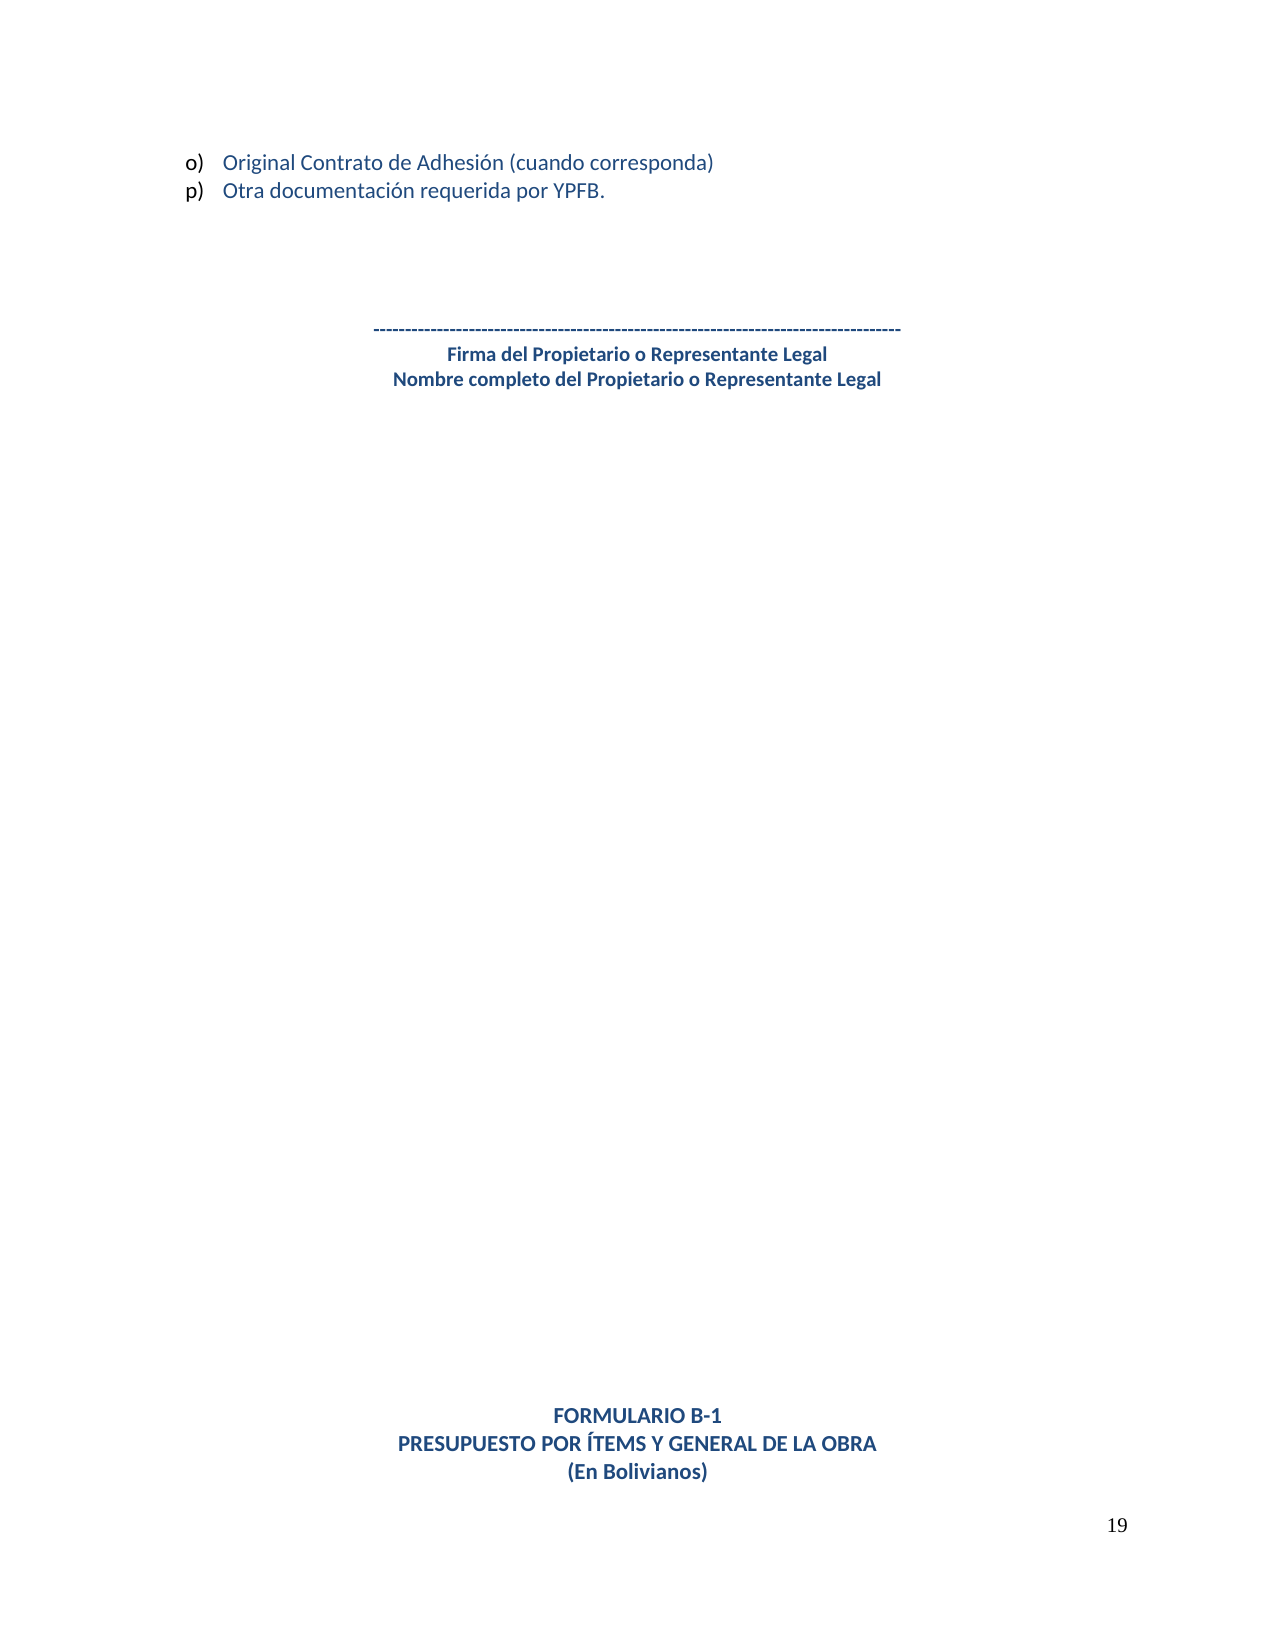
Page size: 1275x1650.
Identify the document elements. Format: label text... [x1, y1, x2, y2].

text Firma del Propietario o Representante Legal [148, 341, 1127, 367]
text FORMULARIO B-1 [148, 1401, 1127, 1429]
text PRESUPUESTO POR ÍTEMS Y GENERAL DE LA OBRA [148, 1429, 1127, 1457]
text ----------------------------------------------------------------------------------- [148, 316, 1127, 341]
text (En Bolivianos) [148, 1457, 1127, 1485]
list Otra documentación requerida por YPFB. [185, 176, 1127, 204]
text Nombre completo del Propietario o Representante Legal [148, 367, 1127, 392]
list Original Contrato de Adhesión (cuando corresponda) [185, 148, 1127, 176]
